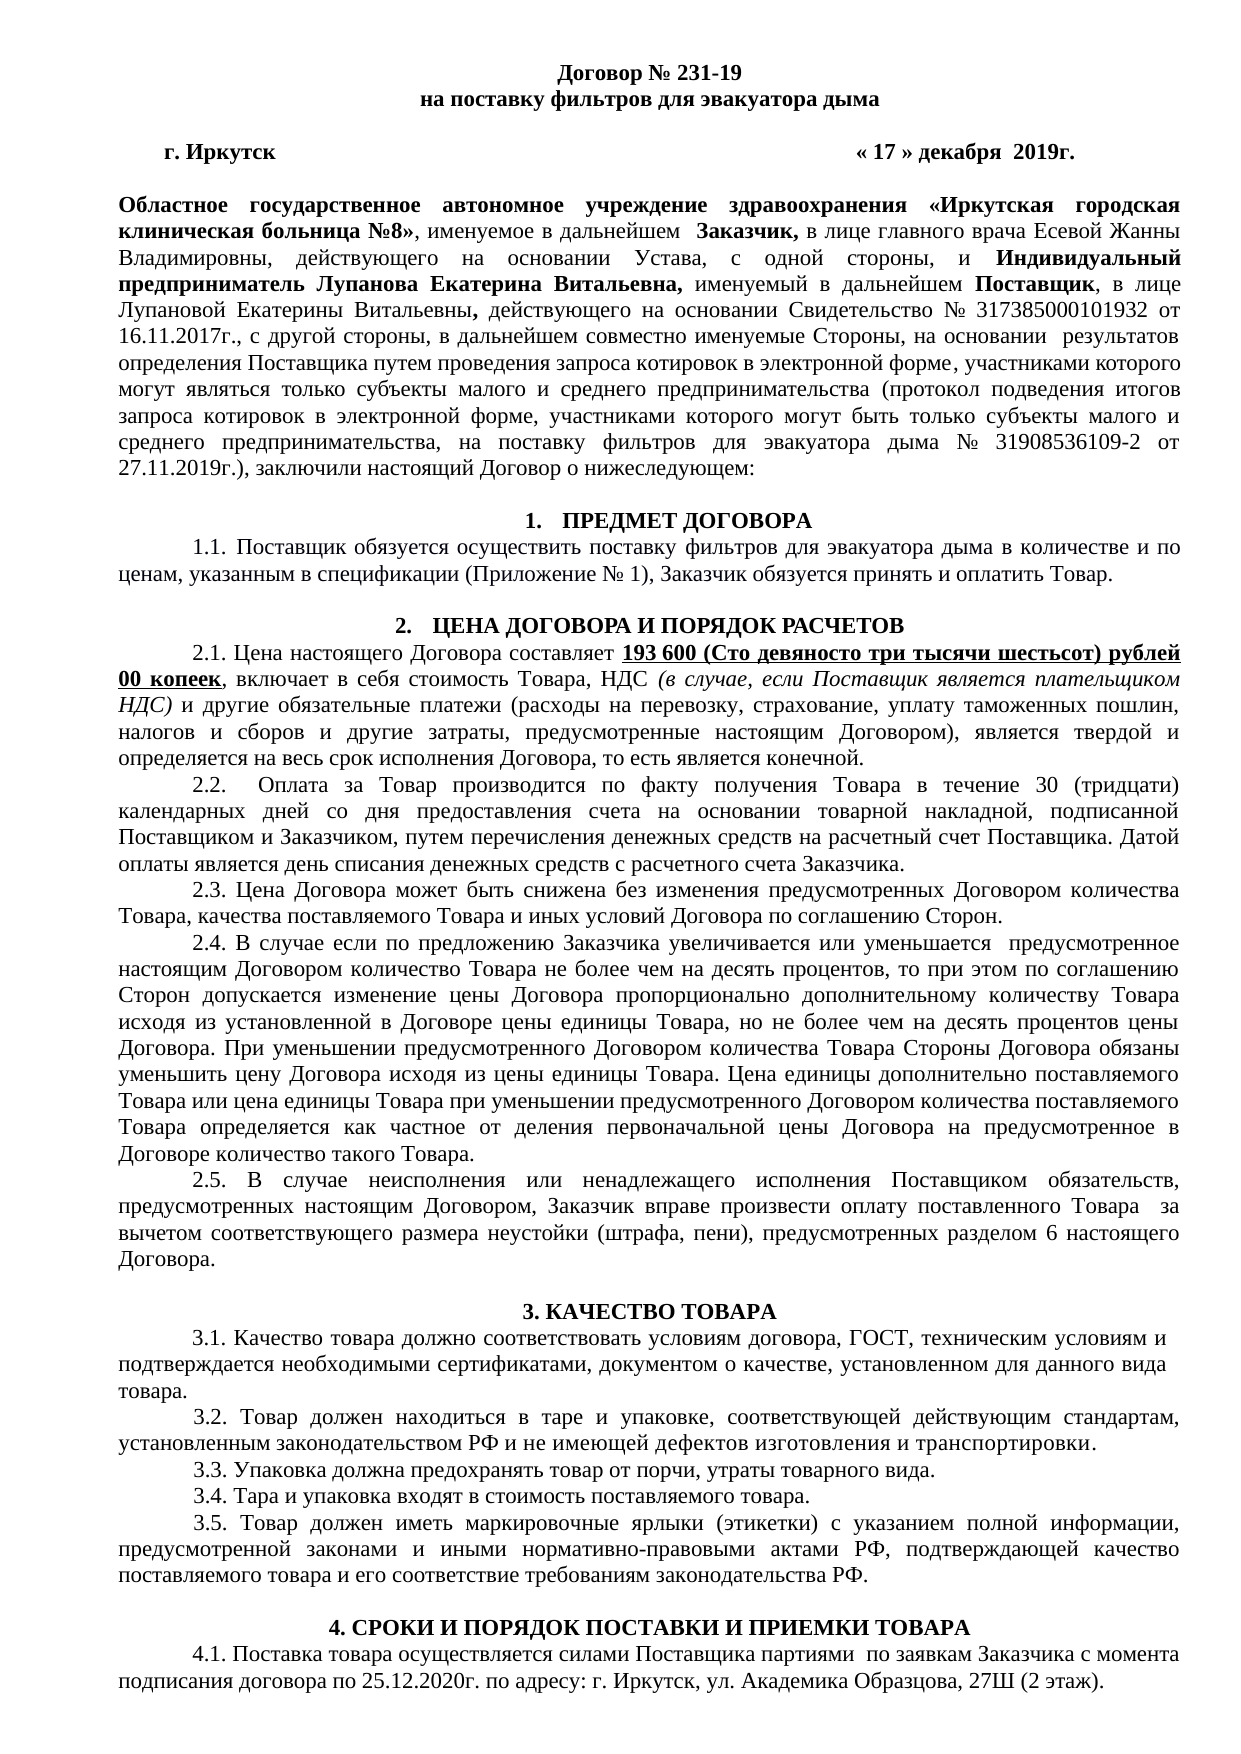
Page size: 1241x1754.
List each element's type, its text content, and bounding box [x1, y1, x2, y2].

title Договор № 231-19 [118, 59, 1181, 85]
subtitle ЦЕНА ДОГОВОРА И ПОРЯДОК РАСЧЕТОВ [118, 612, 1181, 639]
list ПРЕДМЕТ ДОГОВОРА [156, 507, 1181, 533]
text 4. СРОКИ И ПОРЯДОК ПОСТАВКИ И ПРИЕМКИ ТОВАРА [118, 1614, 1181, 1640]
text на поставку фильтров для эвакуатора дыма [118, 85, 1181, 112]
text 2.4. В случае если по предложению Заказчика увеличивается или уменьшается предусмотренное настоящим Договором количество Товара не более чем на десять процентов, то при этом по соглашению Сторон допускается изменение цены Договора пропорционально дополнительному количеству Товара исходя из установленной в Договоре цены единицы Товара, но не более чем на десять процентов цены Договора. При уменьшении предусмотренного Договором количества Товара Стороны Договора обязаны уменьшить цену Договора исходя из цены единицы Товара. Цена единицы дополнительно поставляемого Товара или цена единицы Товара при уменьшении предусмотренного Договором количества поставляемого Товара определяется как частное от деления первоначальной цены Договора на предусмотренное в Договоре количество такого Товара. [118, 929, 1181, 1166]
text 2.2. Оплата за Товар производится по факту получения Товара в течение 30 (тридцати) календарных дней со дня предоставления счета на основании товарной накладной, подписанной Поставщиком и Заказчиком, путем перечисления денежных средств на расчетный счет Поставщика. Датой оплаты является день списания денежных средств с расчетного счета Заказчика. [118, 771, 1181, 876]
text 2.1. Цена настоящего Договора составляет 193 600 (Сто девяносто три тысячи шестьсот) рублей 00 копеек, включает в себя стоимость Товара, НДС (в случае, если Поставщик является плательщиком НДС) и другие обязательные платежи (расходы на перевозку, страхование, уплату таможенных пошлин, налогов и сборов и другие затраты, предусмотренные настоящим Договором), является твердой и определяется на весь срок исполнения Договора, то есть является конечной. [118, 639, 1181, 771]
text 2.3. Цена Договора может быть снижена без изменения предусмотренных Договором количества Товара, качества поставляемого Товара и иных условий Договора по соглашению Сторон. [118, 876, 1181, 929]
text 4.1. Поставка товара осуществляется силами Поставщика партиями по заявкам Заказчика с момента подписания договора по 25.12.2020г. по адресу: г. Иркутск, ул. Академика Образцова, 27Ш (2 этаж). [118, 1640, 1181, 1693]
text 3.1. Качество товара должно соответствовать условиям договора, ГОСТ, техническим условиям и подтверждается необходимыми сертификатами, документом о качестве, установленном для данного вида товара. [118, 1324, 1168, 1403]
text 2.5. В случае неисполнения или ненадлежащего исполнения Поставщиком обязательств, предусмотренных настоящим Договором, Заказчик вправе произвести оплату поставленного Товара за вычетом соответствующего размера неустойки (штрафа, пени), предусмотренных разделом 6 настоящего Договора. [118, 1166, 1181, 1271]
text г. Иркутск « 17 » декабря 2019г. [118, 138, 1181, 164]
text 3. КАЧЕСТВО ТОВАРА [118, 1298, 1181, 1324]
text 3.4. Тара и упаковка входят в стоимость поставляемого товара. [118, 1482, 1181, 1508]
list Поставщик обязуется осуществить поставку фильтров для эвакуатора дыма в количестве и по ценам, указанным в спецификации (Приложение № 1), Заказчик обязуется принять и оплатить Товар. [118, 533, 1181, 586]
text 3.3. Упаковка должна предохранять товар от порчи, утраты товарного вида. [118, 1456, 1181, 1482]
text 3.5. Товар должен иметь маркировочные ярлыки (этикетки) с указанием полной информации, предусмотренной законами и иными нормативно-правовыми актами РФ, подтверждающей качество поставляемого товара и его соответствие требованиям законодательства РФ. [118, 1508, 1181, 1588]
text 3.2. Товар должен находиться в таре и упаковке, соответствующей действующим стандартам, установленным законодательством РФ и не имеющей дефектов изготовления и транспортировки. [118, 1403, 1181, 1456]
text Областное государственное автономное учреждение здравоохранения «Иркутская городская клиническая больница №8», именуемое в дальнейшем Заказчик, в лице главного врача Есевой Жанны Владимировны, действующего на основании Устава, с одной стороны, и Индивидуальный предприниматель Лупанова Екатерина Витальевна, именуемый в дальнейшем Поставщик, в лице Лупановой Екатерины Витальевны, действующего на основании Свидетельство № 317385000101932 от 16.11.2017г., с другой стороны, в дальнейшем совместно именуемые Стороны, на основании результатов определения Поставщика путем проведения запроса котировок в электронной форме, участниками которого могут являться только субъекты малого и среднего предпринимательства (протокол подведения итогов запроса котировок в электронной форме, участниками которого могут быть только субъекты малого и среднего предпринимательства, на поставку фильтров для эвакуатора дыма № 31908536109-2 от 27.11.2019г.), заключили настоящий Договор о нижеследующем: [118, 191, 1181, 481]
